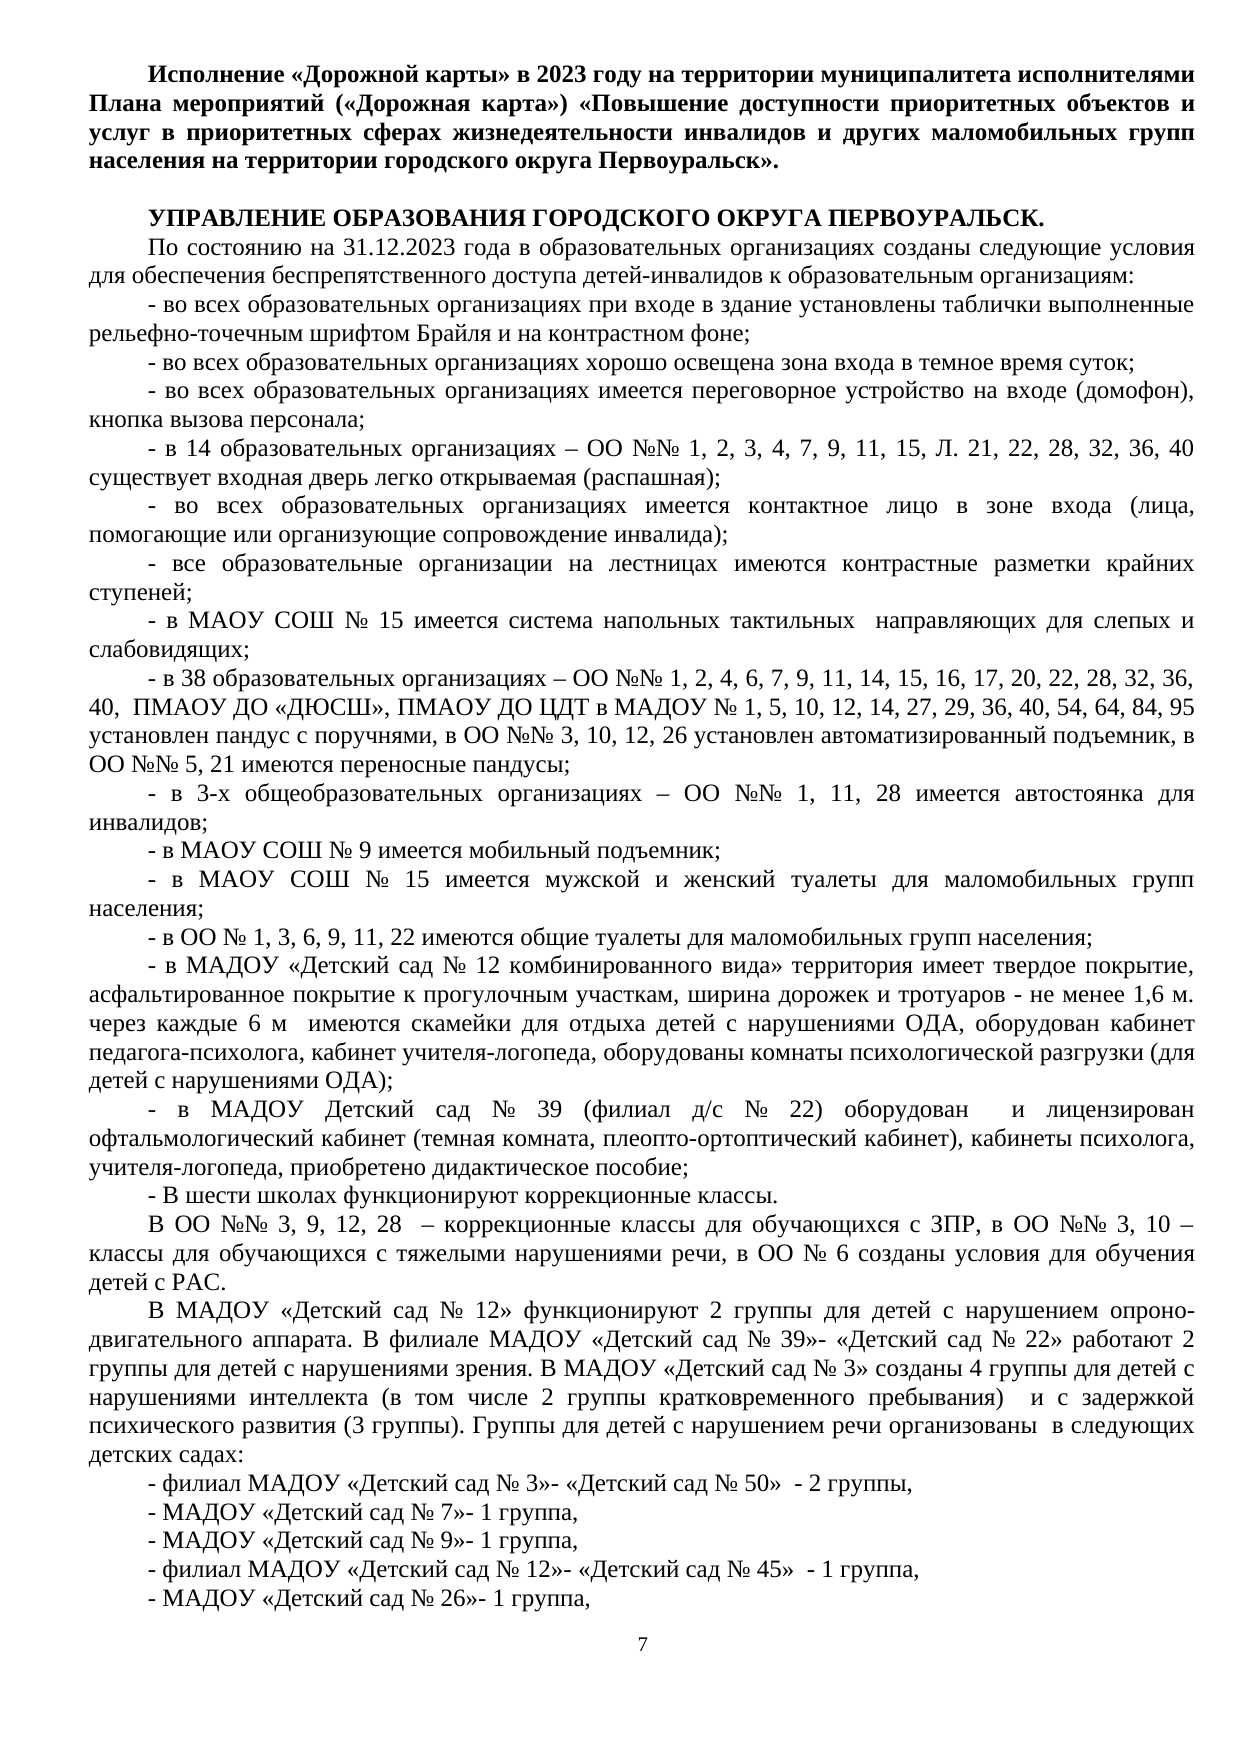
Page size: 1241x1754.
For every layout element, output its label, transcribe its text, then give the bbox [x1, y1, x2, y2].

text - во всех образовательных организациях имеется переговорное устройство на входе (домофон), кнопка вызова персонала; [89, 375, 1196, 433]
text - в МАДОУ Детский сад № 39 (филиал д/с № 22) оборудован и лицензирован офтальмологический кабинет (темная комната, плеопто-ортоптический кабинет), кабинеты психолога, учителя-логопеда, приобретено дидактическое пособие; [89, 1094, 1196, 1180]
text - в 38 образовательных организациях – ОО №№ 1, 2, 4, 6, 7, 9, 11, 14, 15, 16, 17, 20, 22, 28, 32, 36, 40, ПМАОУ ДО «ДЮСШ», ПМАОУ ДО ЦДТ в МАДОУ № 1, 5, 10, 12, 14, 27, 29, 36, 40, 54, 64, 84, 95 установлен пандус с поручнями, в ОО №№ 3, 10, 12, 26 установлен автоматизированный подъемник, в ОО №№ 5, 21 имеются переносные пандусы; [89, 663, 1196, 778]
text - в МАОУ СОШ № 15 имеется мужской и женский туалеты для маломобильных групп населения; [89, 864, 1196, 922]
text - во всех образовательных организациях хорошо освещена зона входа в темное время суток; [89, 347, 1196, 375]
text - филиал МАДОУ «Детский сад № 3»- «Детский сад № 50» - 2 группы, [89, 1468, 1196, 1497]
text - в 14 образовательных организациях – ОО №№ 1, 2, 3, 4, 7, 9, 11, 15, Л. 21, 22, 28, 32, 36, 40 существует входная дверь легко открываемая (распашная); [89, 433, 1196, 490]
text - филиал МАДОУ «Детский сад № 12»- «Детский сад № 45» - 1 группа, [89, 1554, 1196, 1583]
text - МАДОУ «Детский сад № 7»- 1 группа, [89, 1497, 1196, 1525]
list По состоянию на 31.12.2023 года в образовательных организациях созданы следующие условия для обеспечения беспрепятственного доступа детей-инвалидов к образовательным организациям: [89, 232, 1196, 289]
text - в ОО № 1, 3, 6, 9, 11, 22 имеются общие туалеты для маломобильных групп населения; [89, 922, 1196, 950]
text - в 3-х общеобразовательных организациях – ОО №№ 1, 11, 28 имеется автостоянка для инвалидов; [89, 778, 1196, 835]
text В ОО №№ 3, 9, 12, 28 – коррекционные классы для обучающихся с ЗПР, в ОО №№ 3, 10 – классы для обучающихся с тяжелыми нарушениями речи, в ОО № 6 созданы условия для обучения детей с РАС. [89, 1209, 1196, 1295]
list - во всех образовательных организациях при входе в здание установлены таблички выполненные рельефно-точечным шрифтом Брайля и на контрастном фоне; [89, 289, 1196, 347]
text - в МАОУ СОШ № 9 имеется мобильный подъемник; [89, 835, 1196, 864]
text В МАДОУ «Детский сад № 12» функционируют 2 группы для детей с нарушением опроно- двигательного аппарата. В филиале МАДОУ «Детский сад № 39»- «Детский сад № 22» работают 2 группы для детей с нарушениями зрения. В МАДОУ «Детский сад № 3» созданы 4 группы для детей с нарушениями интеллекта (в том числе 2 группы кратковременного пребывания) и с задержкой психического развития (3 группы). Группы для детей с нарушением речи организованы в следующих детских садах: [89, 1295, 1196, 1468]
text - МАДОУ «Детский сад № 26»- 1 группа, [89, 1583, 1196, 1612]
text - В шести школах функционируют коррекционные классы. [89, 1180, 1196, 1209]
text - все образовательные организации на лестницах имеются контрастные разметки крайних ступеней; [89, 548, 1196, 605]
text Исполнение «Дорожной карты» в 2023 году на территории муниципалитета исполнителями Плана мероприятий («Дорожная карта») «Повышение доступности приоритетных объектов и услуг в приоритетных сферах жизнедеятельности инвалидов и других маломобильных групп населения на территории городского округа Первоуральск». [89, 59, 1196, 174]
text - в МАОУ СОШ № 15 имеется система напольных тактильных направляющих для слепых и слабовидящих; [89, 605, 1196, 663]
text УПРАВЛЕНИЕ ОБРАЗОВАНИЯ ГОРОДСКОГО ОКРУГА ПЕРВОУРАЛЬСК. [89, 203, 1196, 232]
text - во всех образовательных организациях имеется контактное лицо в зоне входа (лица, помогающие или организующие сопровождение инвалида); [89, 490, 1196, 548]
text - МАДОУ «Детский сад № 9»- 1 группа, [89, 1525, 1196, 1554]
text - в МАДОУ «Детский сад № 12 комбинированного вида» территория имеет твердое покрытие, асфальтированное покрытие к прогулочным участкам, ширина дорожек и тротуаров - не менее . через каждые имеются скамейки для отдыха детей с нарушениями ОДА, оборудован кабинет педагога-психолога, кабинет учителя-логопеда, оборудованы комнаты психологической разгрузки (для детей с нарушениями ОДА); [89, 950, 1196, 1094]
